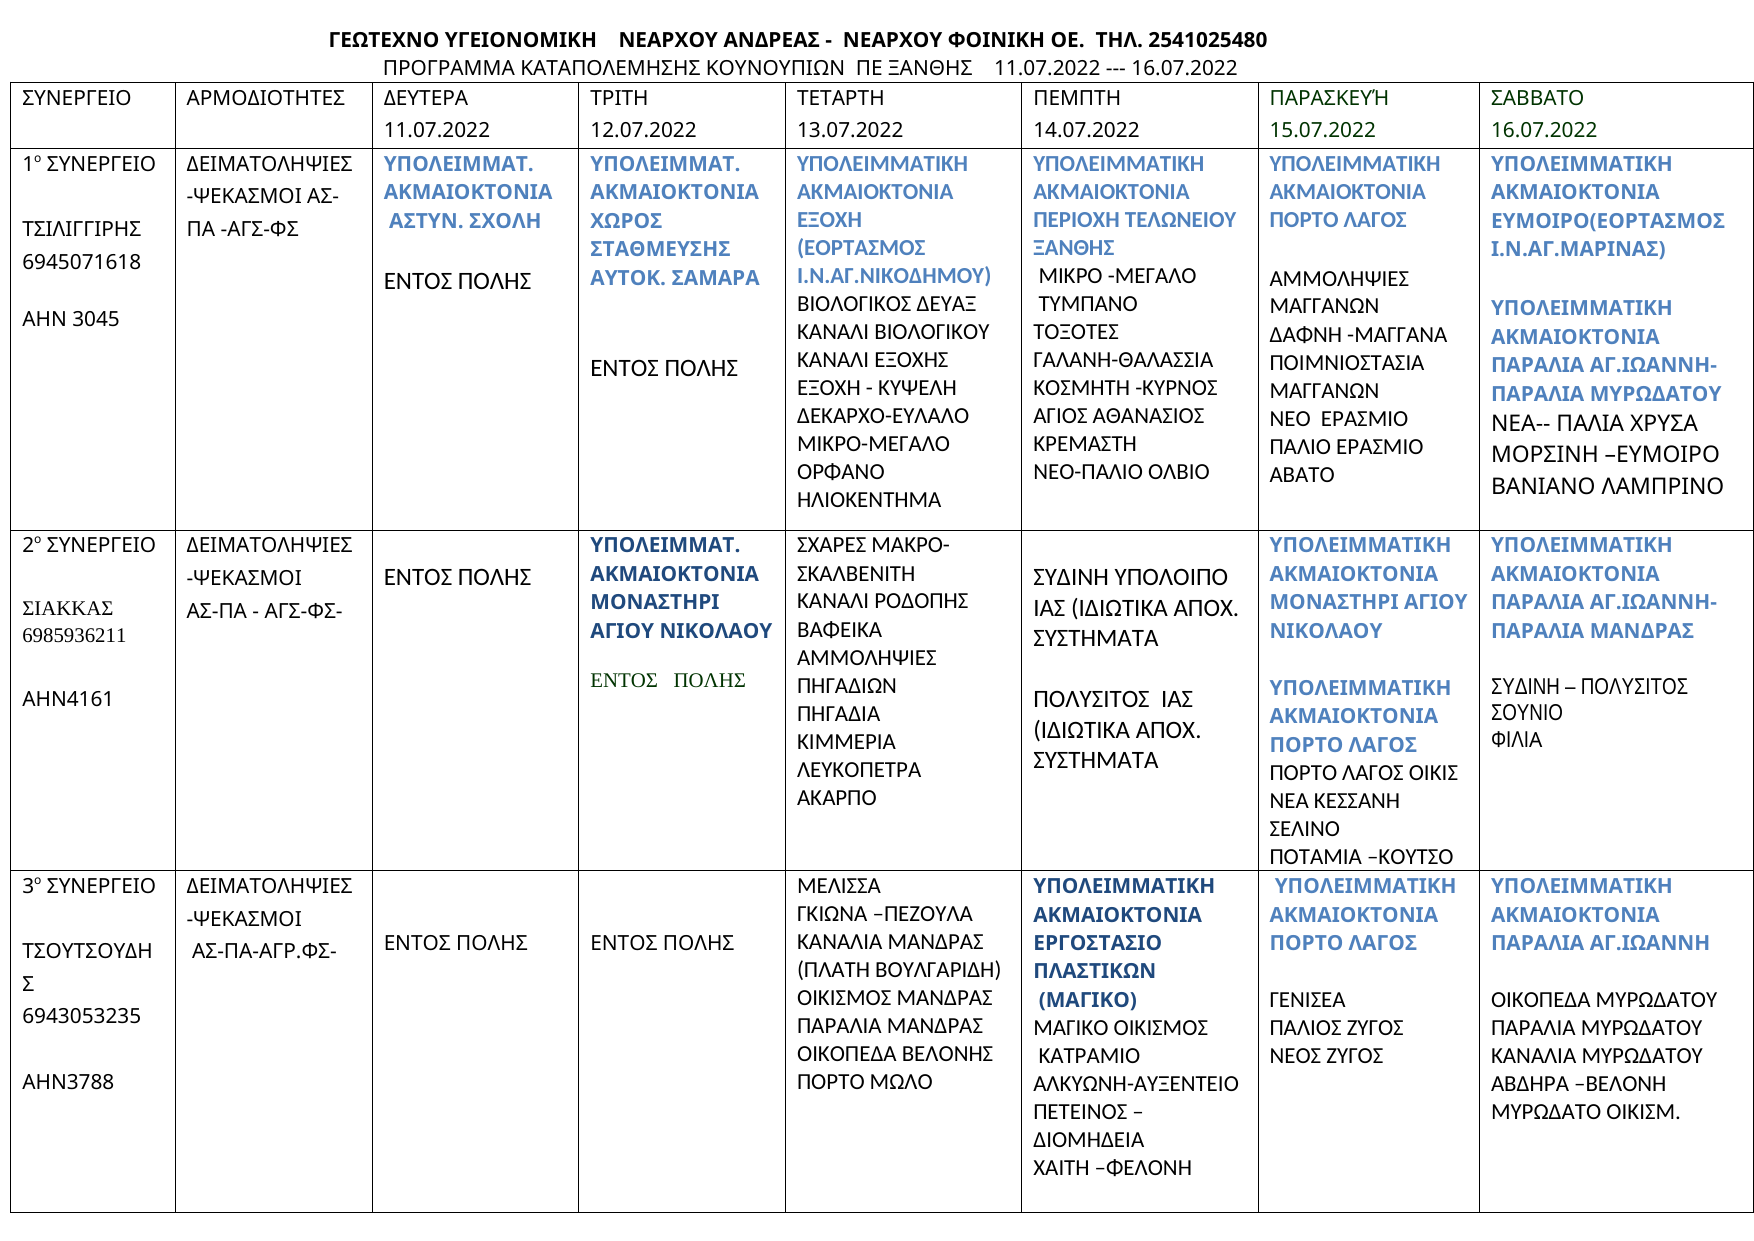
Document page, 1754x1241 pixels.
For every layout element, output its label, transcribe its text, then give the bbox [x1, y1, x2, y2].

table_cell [1022, 871, 1258, 1212]
table_header ΣΥΝΕΡΓΕΙΟ [11, 83, 175, 148]
table_header ΣΑΒΒΑΤΟ 16.07.2022 [1480, 83, 1753, 148]
table_cell 2ο ΣΥΝΕΡΓΕΙΟ ΣΙΑΚΚΑΣ 6985936211 ΑΗΝ4161 [11, 531, 175, 870]
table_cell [1480, 871, 1753, 1212]
table_cell ΔΕΙΜΑΤΟΛΗΨΙΕΣ -ΨΕΚΑΣΜΟΙ ΑΣ- ΠΑ -ΑΓΣ-ΦΣ [176, 149, 372, 529]
table_cell ΥΠΟΛΕΙΜΜΑΤ. ΑΚΜΑΙΟΚΤΟΝΙΑ ΑΣΤΥΝ. ΣΧΟΛΗ ΕΝΤΟΣ ΠΟΛΗΣ [373, 149, 578, 529]
table_cell ΥΠΟΛΕΙΜΜΑΤΙΚΗ ΑΚΜΑΙΟΚΤΟΝΙΑ ΕΥΜΟΙΡΟ(ΕΟΡΤΑΣΜΟΣ Ι.Ν.ΑΓ.ΜΑΡΙΝΑΣ) ΥΠΟΛΕΙΜΜΑΤΙΚΗ ΑΚΜΑΙΟΚΤΟΝΙΑ ΠΑΡΑΛΙΑ ΑΓ.ΙΩΑΝΝΗ- ΠΑΡΑΛΙΑ ΜΥΡΩΔΑΤΟΥ ΝΕΑ-- ΠΑΛΙΑ ΧΡΥΣΑ ΜΟΡΣΙΝΗ –ΕΥΜΟΙΡΟ ΒΑΝΙΑΝΟ ΛΑΜΠΡΙΝΟ [1480, 149, 1753, 529]
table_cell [176, 871, 372, 1212]
table_cell 1ο ΣΥΝΕΡΓΕΙΟ ΤΣΙΛΙΓΓΙΡΗΣ 6945071618 ΑΗΝ 3045 [11, 149, 175, 529]
table_header ΠΕΜΠΤΗ 14.07.2022 [1022, 83, 1258, 148]
table_cell ΥΠΟΛΕΙΜΜΑΤ. ΑΚΜΑΙΟΚΤΟΝΙΑ ΜΟΝΑΣΤΗΡΙ ΑΓΙΟΥ ΝΙΚΟΛΑΟΥ ΕΝΤΟΣ ΠΟΛΗΣ [579, 531, 785, 870]
table_header ΑΡΜΟΔΙΟΤΗΤΕΣ [176, 83, 372, 148]
table_cell ΥΠΟΛΕΙΜΜΑΤΙΚΗ ΑΚΜΑΙΟΚΤΟΝΙΑ ΕΞΟΧΗ (ΕΟΡΤΑΣΜΟΣ Ι.Ν.ΑΓ.ΝΙΚΟΔΗΜΟΥ) ΒΙΟΛΟΓΙΚΟΣ ΔΕΥΑΞ ΚΑΝΑΛΙ ΒΙΟΛΟΓΙΚΟΥ ΚΑΝΑΛΙ ΕΞΟΧΗΣ ΕΞΟΧΗ - ΚΥΨΕΛΗ ΔΕΚΑΡΧΟ-ΕΥΛΑΛΟ ΜΙΚΡΟ-ΜΕΓΑΛΟ ΟΡΦΑΝΟ ΗΛΙΟΚΕΝΤΗΜΑ [786, 149, 1021, 529]
table_cell ΣΧΑΡΕΣ ΜΑΚΡΟ- ΣΚΑΛΒΕΝΙΤΗ ΚΑΝΑΛΙ ΡΟΔΟΠΗΣ ΒΑΦΕΙΚΑ ΑΜΜΟΛΗΨΙΕΣ ΠΗΓΑΔΙΩΝ ΠΗΓΑΔΙΑ ΚΙΜΜΕΡΙΑ ΛΕΥΚΟΠΕΤΡΑ ΑΚΑΡΠΟ [786, 531, 1021, 870]
table_cell ΥΠΟΛΕΙΜΜΑΤΙΚΗ ΑΚΜΑΙΟΚΤΟΝΙΑ ΠΑΡΑΛΙΑ ΑΓ.ΙΩΑΝΝΗ- ΠΑΡΑΛΙΑ ΜΑΝΔΡΑΣ ΣΥΔΙΝΗ – ΠΟΛΥΣΙΤΟΣ ΣΟΥΝΙΟ ΦΙΛΙΑ [1480, 531, 1753, 870]
table_header ΠΑΡΑΣΚΕΥΉ 15.07.2022 [1259, 83, 1479, 148]
table_cell ΥΠΟΛΕΙΜΜΑΤΙΚΗ ΑΚΜΑΙΟΚΤΟΝΙΑ ΠΕΡΙΟΧΗ ΤΕΛΩΝΕΙΟΥ ΞΑΝΘΗΣ ΜΙΚΡΟ -ΜΕΓΑΛΟ ΤΥΜΠΑΝΟ ΤΟΞΟΤΕΣ ΓΑΛΑΝΗ-ΘΑΛΑΣΣΙΑ ΚΟΣΜΗΤΗ -ΚΥΡΝΟΣ ΑΓΙΟΣ ΑΘΑΝΑΣΙΟΣ ΚΡΕΜΑΣΤΗ ΝΕΟ-ΠΑΛΙΟ ΟΛΒΙΟ [1022, 149, 1258, 529]
table_header ΤΡΙΤΗ 12.07.2022 [579, 83, 785, 148]
table_cell ΥΠΟΛΕΙΜΜΑΤΙΚΗ ΑΚΜΑΙΟΚΤΟΝΙΑ ΠΟΡΤΟ ΛΑΓΟΣ ΑΜΜΟΛΗΨΙΕΣ ΜΑΓΓΑΝΩΝ ΔΑΦΝΗ -ΜΑΓΓΑΝΑ ΠΟΙΜΝΙΟΣΤΑΣΙΑ ΜΑΓΓΑΝΩΝ ΝΕΟ ΕΡΑΣΜΙΟ ΠΑΛΙΟ ΕΡΑΣΜΙΟ ΑΒΑΤΟ [1259, 149, 1479, 529]
table_header ΤΕΤΑΡΤΗ 13.07.2022 [786, 83, 1021, 148]
table_cell ΕΝΤΟΣ ΠΟΛΗΣ [373, 531, 578, 870]
table_cell ΥΠΟΛΕΙΜΜΑΤ. ΑΚΜΑΙΟΚΤΟΝΙΑ ΧΩΡΟΣ ΣΤΑΘΜΕΥΣΗΣ ΑΥΤΟΚ. ΣΑΜΑΡΑ ΕΝΤΟΣ ΠΟΛΗΣ [579, 149, 785, 529]
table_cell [11, 871, 175, 1212]
table_cell ΕΝΤΟΣ ΠΟΛΗΣ [373, 871, 578, 1212]
table_cell ΕΝΤΟΣ ΠΟΛΗΣ [579, 871, 785, 1212]
table_cell ΔΕΙΜΑΤΟΛΗΨΙΕΣ -ΨΕΚΑΣΜΟΙ ΑΣ-ΠΑ - ΑΓΣ-ΦΣ- [176, 531, 372, 870]
text ΠΡΟΓΡΑΜΜΑ ΚΑΤΑΠΟΛΕΜΗΣΗΣ ΚΟΥΝΟΥΠΙΩΝ ΠΕ ΞΑΝΘΗΣ 11.07.2022 --- 16.07.2022 [106, 53, 1695, 82]
table_cell ΣΥΔΙΝΗ ΥΠΟΛΟΙΠΟ ΙΑΣ (ΙΔΙΩΤΙΚΑ ΑΠΟΧ. ΣΥΣΤΗΜΑΤΑ ΠΟΛΥΣΙΤΟΣ ΙΑΣ (ΙΔΙΩΤΙΚΑ ΑΠΟΧ. ΣΥΣΤΗΜΑΤΑ [1022, 531, 1258, 870]
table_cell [1259, 871, 1479, 1212]
table_header ΔΕΥΤΕΡΑ 11.07.2022 [373, 83, 578, 148]
text ΓΕΩΤΕΧΝΟ ΥΓΕΙΟΝΟΜΙΚΗ ΝΕΑΡΧΟΥ ΑΝΔΡΕΑΣ - ΝΕΑΡΧΟΥ ΦΟΙΝΙΚΗ ΟΕ. ΤΗΛ. 2541025480 [106, 25, 1695, 53]
table_cell ΥΠΟΛΕΙΜΜΑΤΙΚΗ ΑΚΜΑΙΟΚΤΟΝΙΑ ΜΟΝΑΣΤΗΡΙ ΑΓΙΟΥ ΝΙΚΟΛΑΟΥ ΥΠΟΛΕΙΜΜΑΤΙΚΗ ΑΚΜΑΙΟΚΤΟΝΙΑ ΠΟΡΤΟ ΛΑΓΟΣ ΠΟΡΤΟ ΛΑΓΟΣ ΟΙΚΙΣ ΝΕΑ ΚΕΣΣΑΝΗ ΣΕΛΙΝΟ ΠΟΤΑΜΙΑ –ΚΟΥΤΣΟ [1259, 531, 1479, 870]
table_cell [786, 871, 1021, 1212]
